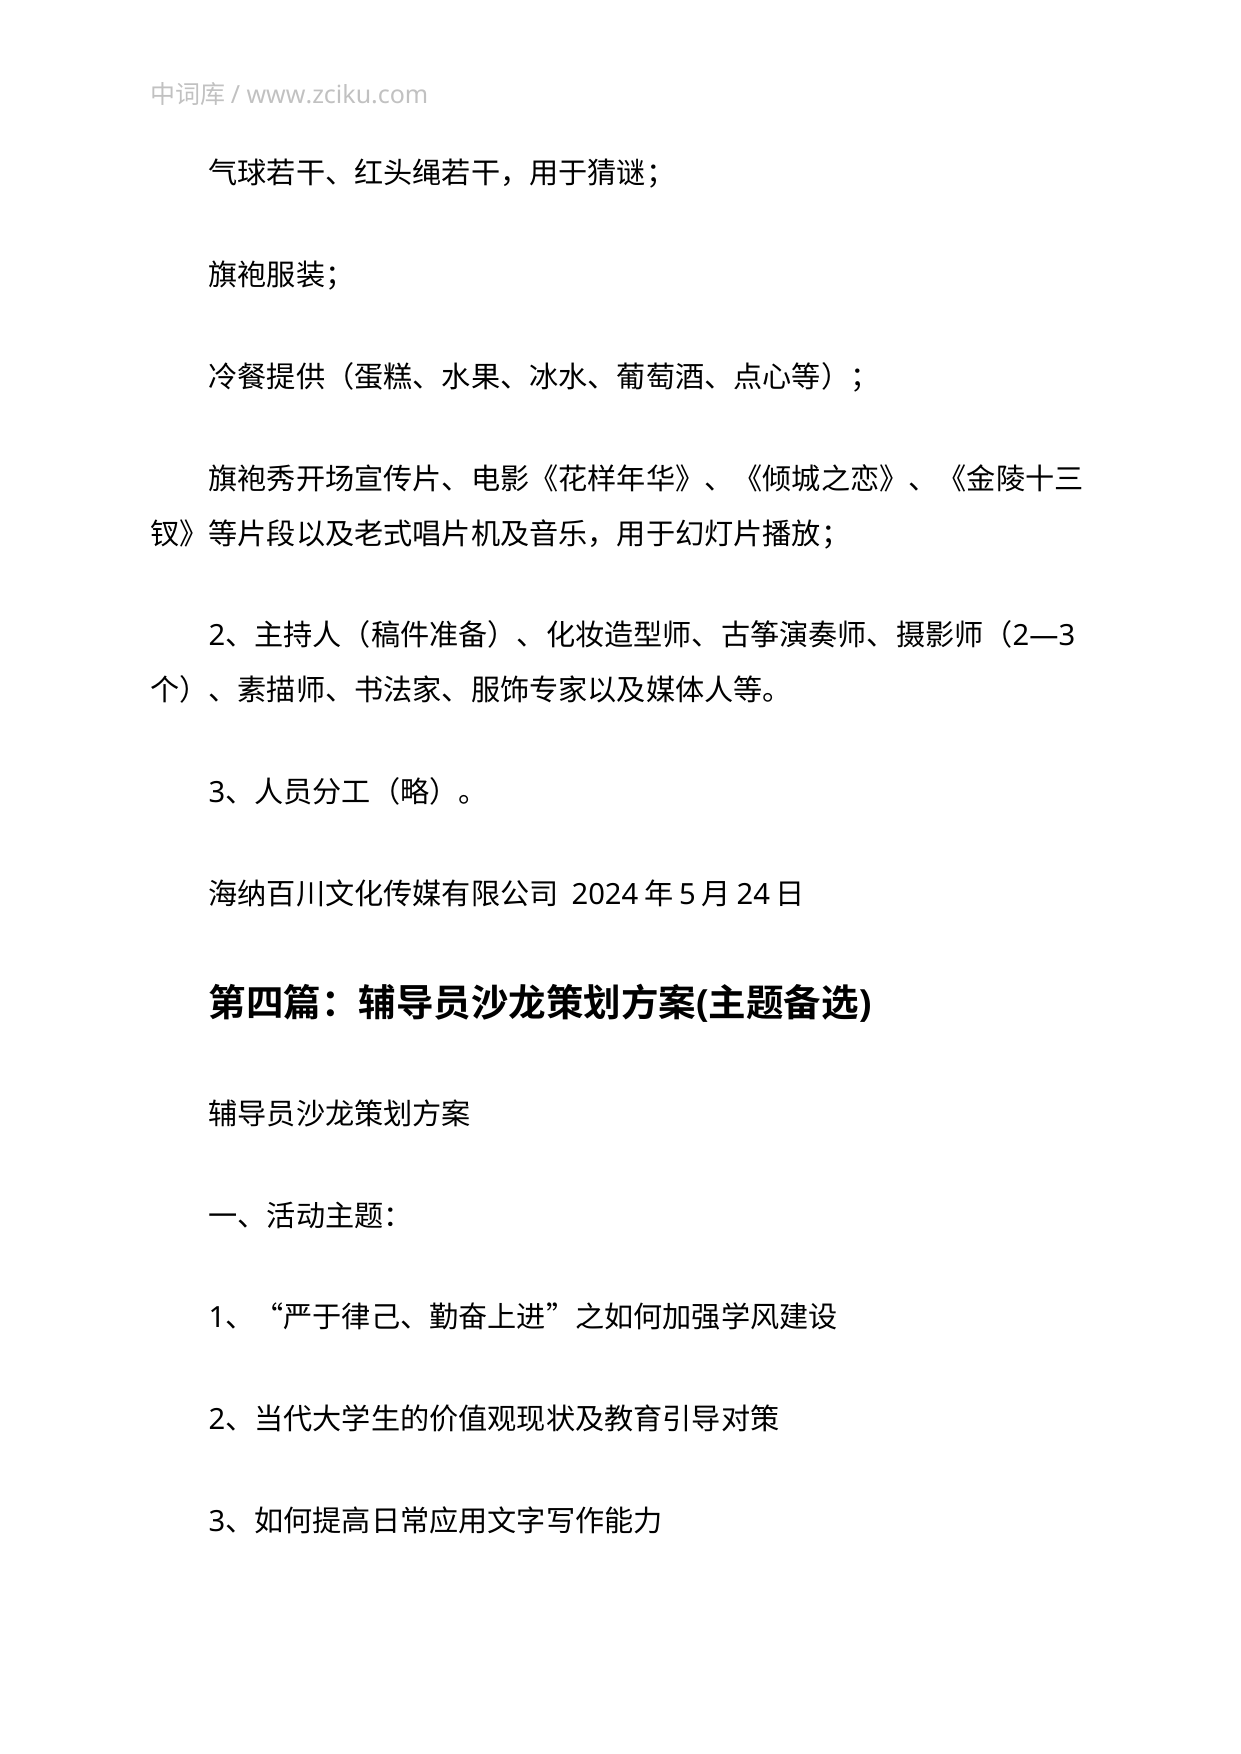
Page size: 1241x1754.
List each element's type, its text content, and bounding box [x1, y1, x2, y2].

text 冷餐提供（蛋糕、水果、冰水、葡萄酒、点心等）； [150, 353, 1090, 396]
text 辅导员沙龙策划方案 [150, 1090, 1090, 1133]
text 气球若干、红头绳若干，用于猜谜； [150, 150, 1090, 192]
text 一、活动主题： [150, 1192, 1090, 1234]
text 2、当代大学生的价值观现状及教育引导对策 [150, 1396, 1090, 1438]
text 旗袍服装； [150, 252, 1090, 294]
text 2、主持人（稿件准备）、化妆造型师、古筝演奏师、摄影师（2—3个）、素描师、书法家、服饰专家以及媒体人等。 [150, 612, 1090, 709]
text 第四篇：辅导员沙龙策划方案(主题备选) [150, 973, 1090, 1027]
text 3、如何提高日常应用文字写作能力 [150, 1498, 1090, 1540]
text 3、人员分工（略）。 [150, 769, 1090, 811]
text 1、“严于律己、勤奋上进”之如何加强学风建设 [150, 1294, 1090, 1336]
text 海纳百川文化传媒有限公司 2024年5月24日 [150, 871, 1090, 913]
text 旗袍秀开场宣传片、电影《花样年华》、《倾城之恋》、《金陵十三钗》等片段以及老式唱片机及音乐，用于幻灯片播放； [150, 455, 1090, 552]
